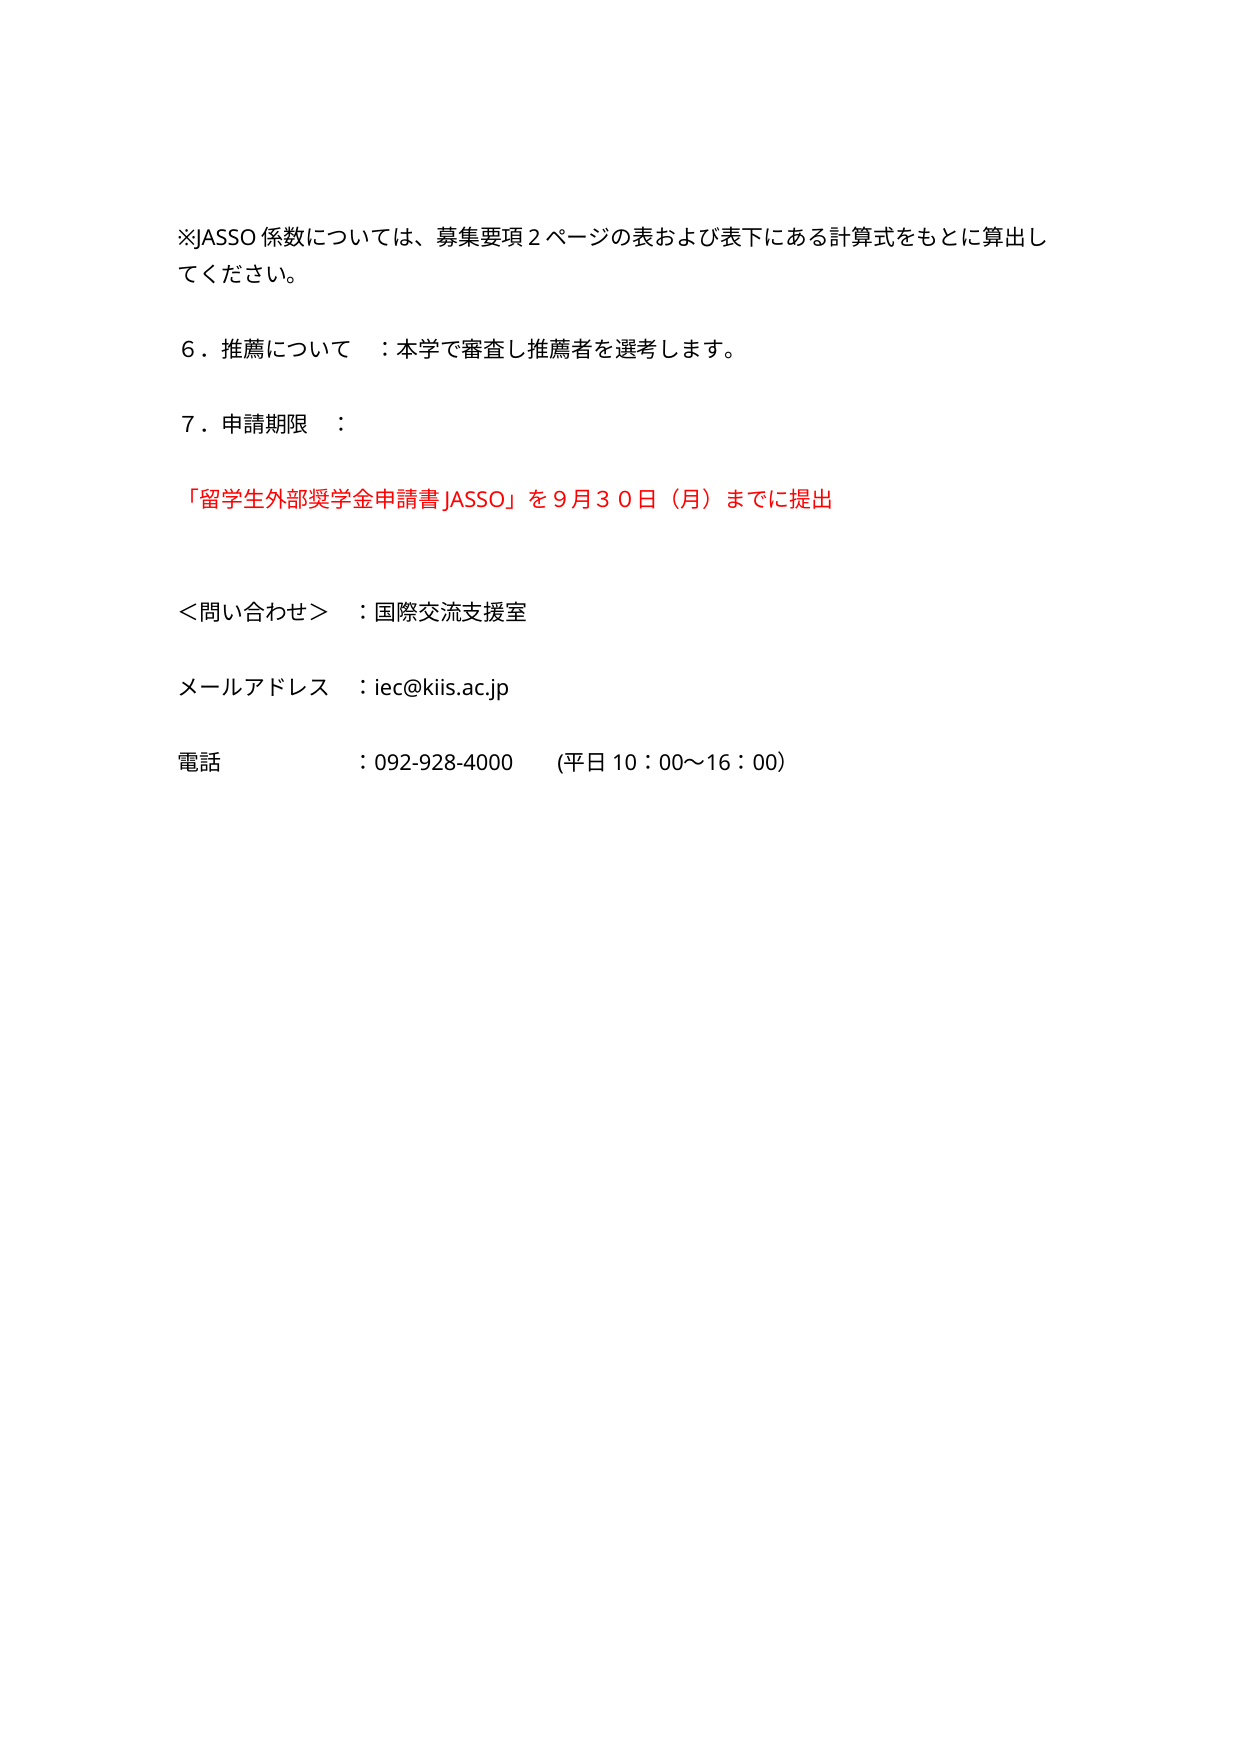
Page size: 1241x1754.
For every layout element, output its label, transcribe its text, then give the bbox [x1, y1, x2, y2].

text 「留学生外部奨学金申請書JASSO」を９月３０日（月）までに提出 [177, 479, 1063, 517]
text ６．推薦について ：本学で審査し推薦者を選考します。 [177, 329, 1063, 367]
text 電話 ：092-928-4000 (平日10：00～16：00） [177, 742, 1063, 779]
text ７．申請期限 ： [177, 404, 1063, 442]
text ＜問い合わせ＞ ：国際交流支援室 [177, 592, 1063, 629]
text メールアドレス ：iec@kiis.ac.jp [177, 667, 1063, 704]
text ※JASSO係数については、募集要項2ページの表および表下にある計算式をもとに算出してください。 [177, 217, 1063, 292]
